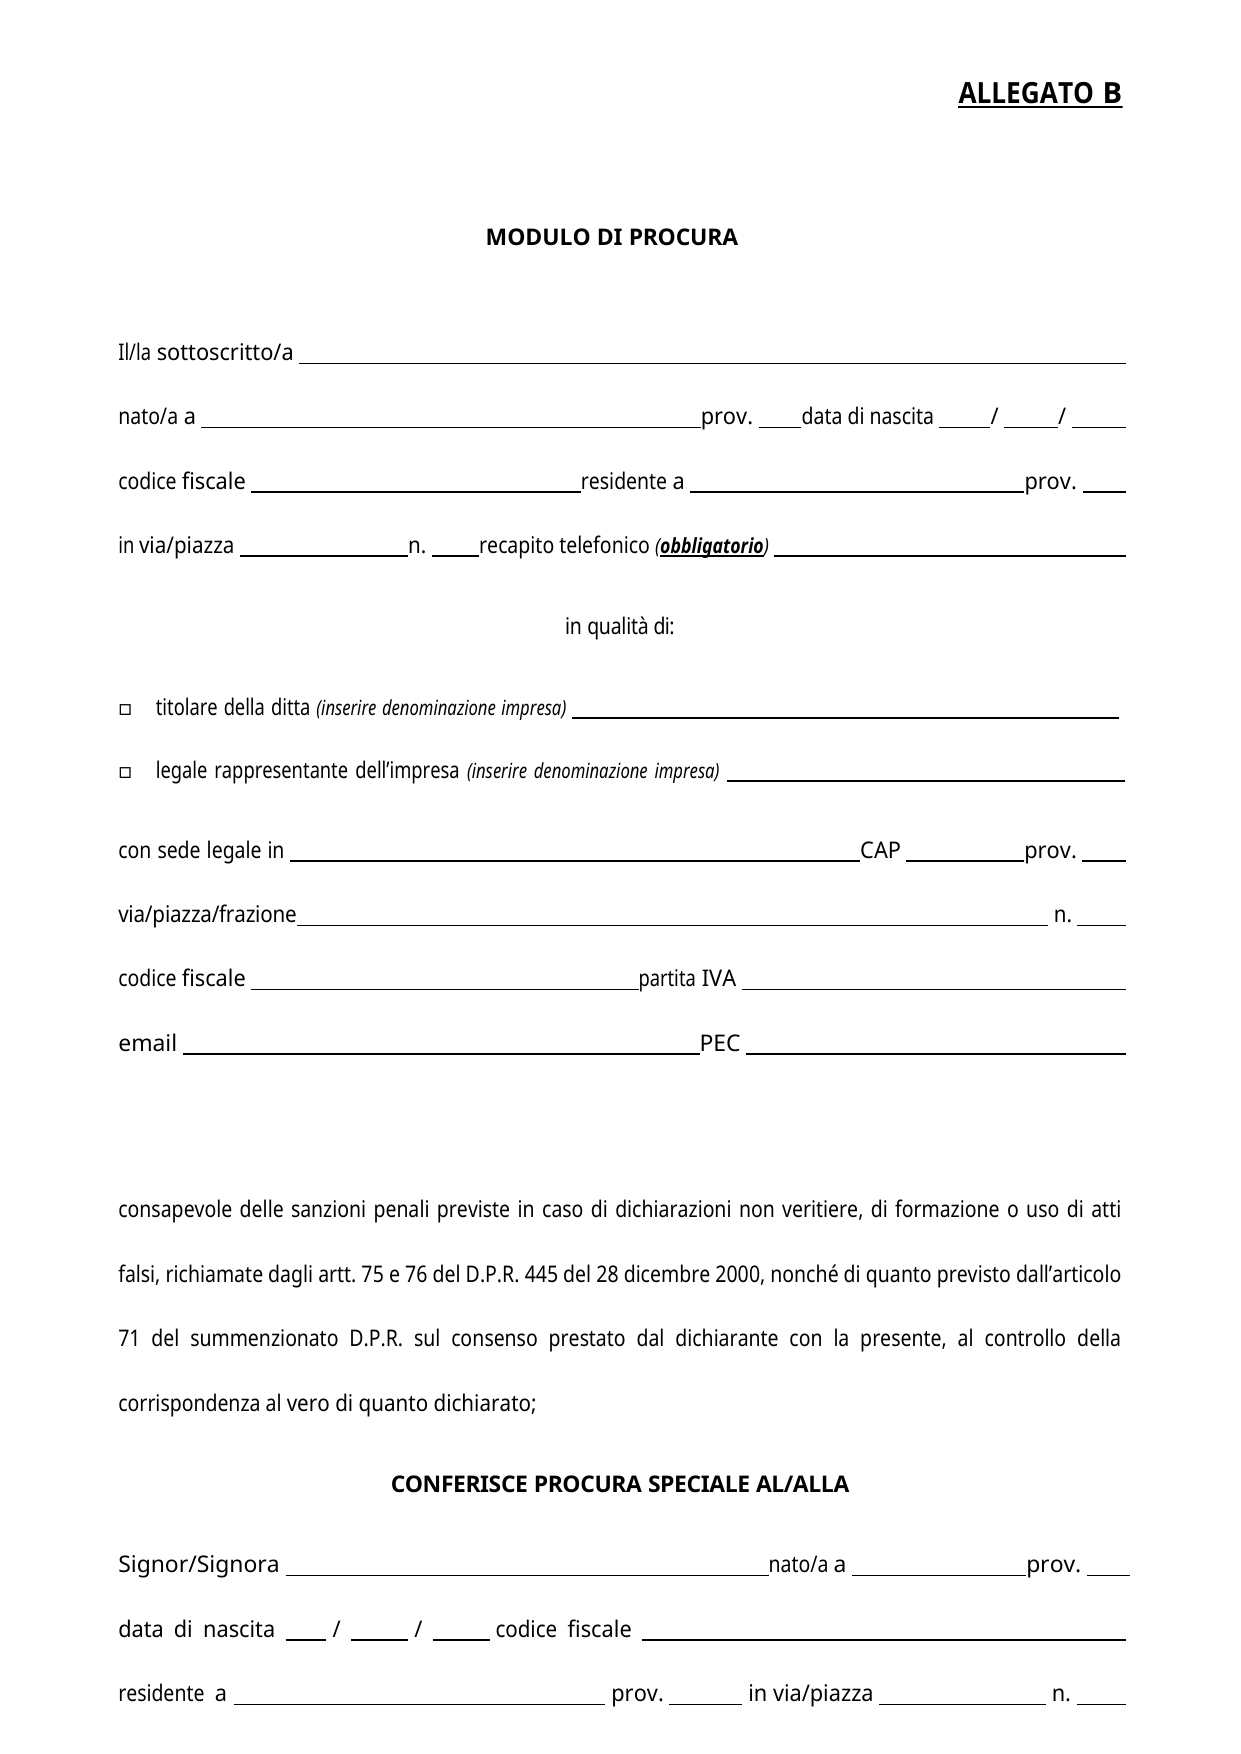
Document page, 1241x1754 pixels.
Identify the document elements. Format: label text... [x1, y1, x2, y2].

text con sede legale in CAP prov. [118, 834, 1137, 865]
text residente a prov. in via/piazza n. [118, 1677, 1137, 1708]
text via/piazza/frazione n. [118, 898, 1137, 929]
subtitle MODULO DI PROCURA [103, 221, 1120, 252]
list titolare della ditta (inserire denominazione impresa) [118, 691, 1137, 722]
text in via/piazza n. recapito telefonico (obbligatorio) [118, 529, 1137, 560]
text codice fiscale residente a prov. [118, 465, 1137, 496]
text Signor/Signora nato/a a prov. [118, 1548, 1137, 1580]
text consapevole delle sanzioni penali previste in caso di dichiarazioni non veritiere, di formazione o uso di atti falsi, richiamate dagli artt. 75 e 76 del D.P.R. 445 del 28 dicembre 2000, nonché di quanto previsto dall’articolo 71 del summenzionato D.P.R. sul consenso prestato dal dichiarante con la presente, al controllo della corrispondenza al vero di quanto dichiarato; [118, 1193, 1122, 1418]
text nato/a a prov. data di nascita / / [118, 400, 1137, 432]
text email PEC [118, 1027, 1137, 1058]
subtitle CONFERISCE PROCURA SPECIALE AL/ALLA [103, 1468, 1137, 1499]
list legale rappresentante dell’impresa (inserire denominazione impresa) [118, 754, 1137, 785]
text in qualità di: [103, 610, 1137, 641]
title ALLEGATO B [103, 72, 1123, 112]
text Il/la sottoscritto/a [118, 336, 1137, 367]
text codice fiscale partita IVA [118, 962, 1137, 994]
text data di nascita / / codice fiscale [118, 1613, 1137, 1644]
